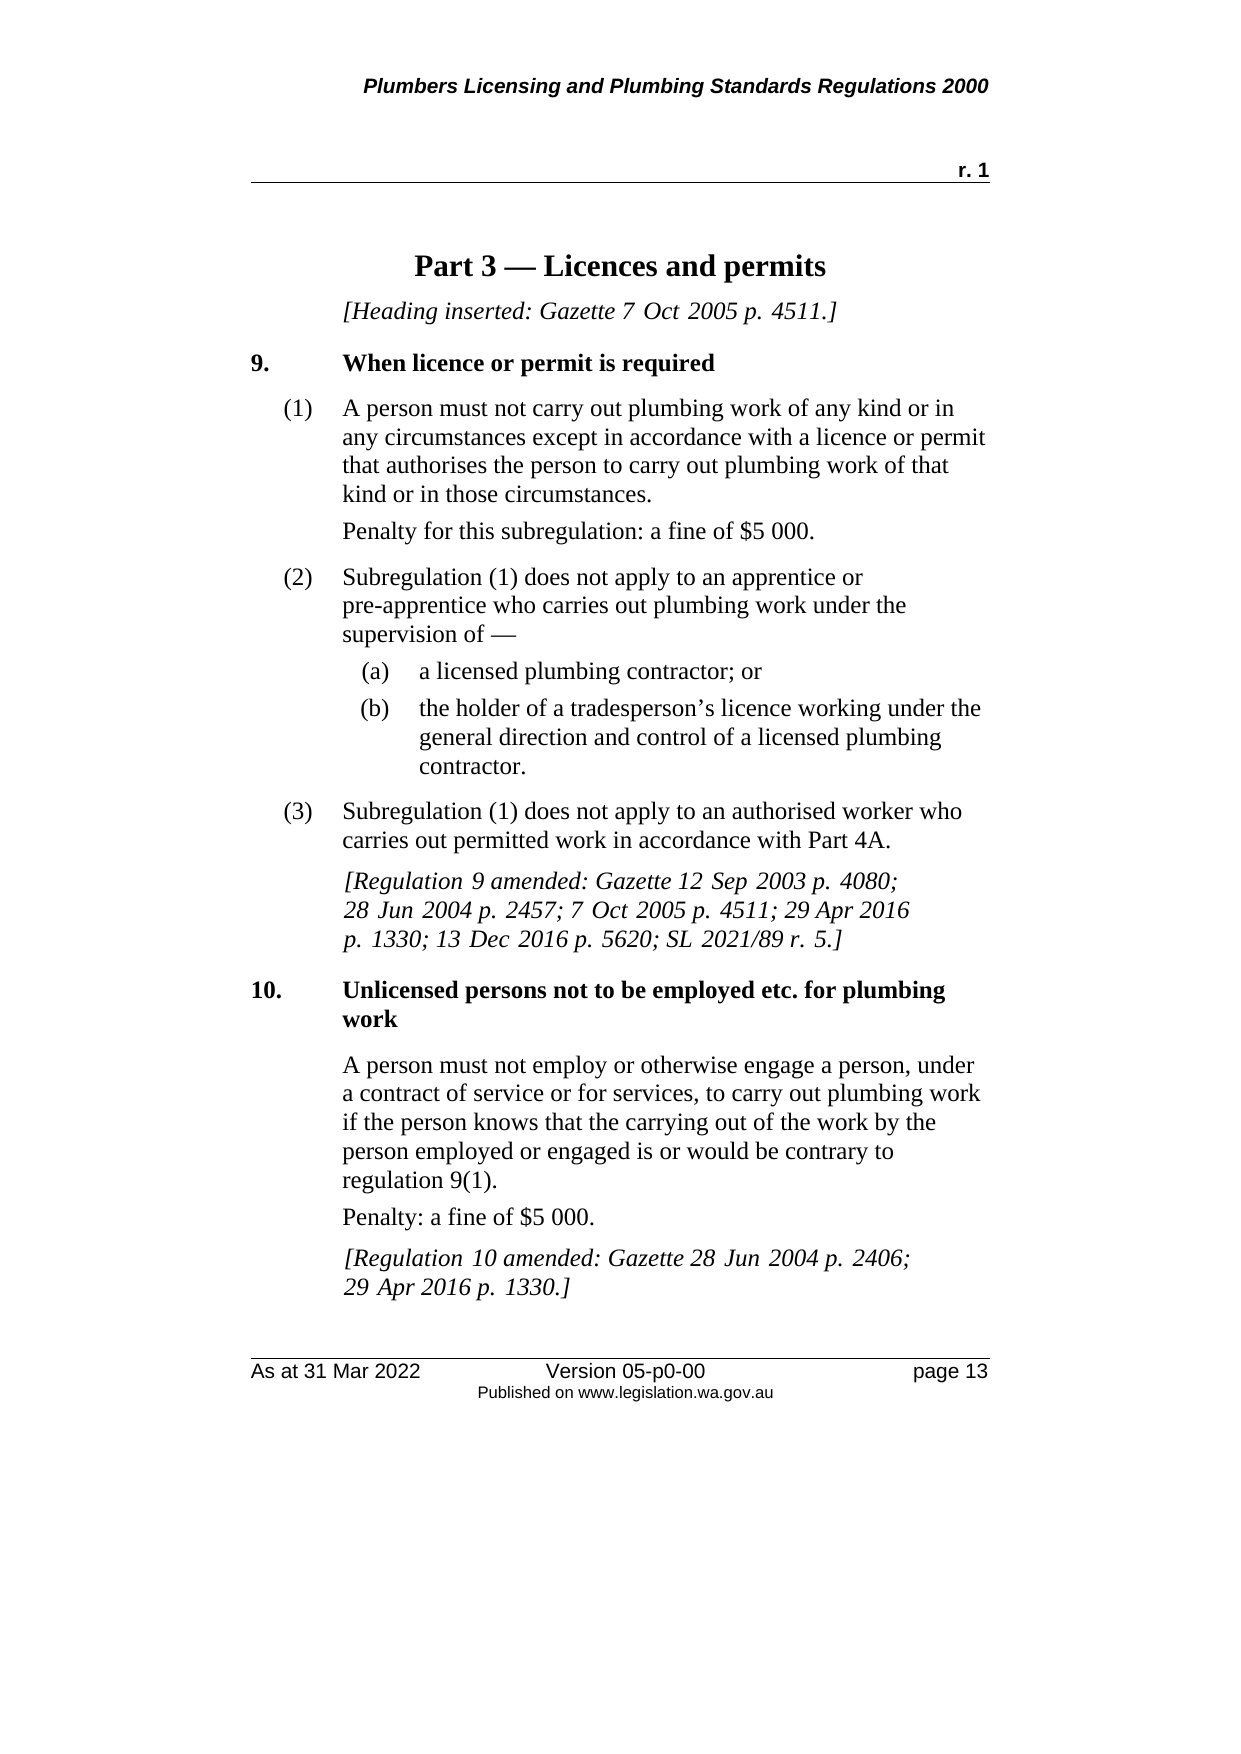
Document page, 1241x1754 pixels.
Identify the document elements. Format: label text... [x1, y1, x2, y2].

text (a) a licensed plumbing contractor; or [251, 656, 990, 685]
text (1) A person must not carry out plumbing work of any kind or in any circumstances except in accordance with a licence or permit that authorises the person to carry out plumbing work of that kind or in those circumstances. [251, 393, 990, 508]
subtitle [Heading inserted: Gazette 7 Oct 2005 p. 4511.] [251, 296, 990, 325]
subtitle 10. Unlicensed persons not to be employed etc. for plumbing work [251, 976, 990, 1033]
subtitle 9. When licence or permit is required [251, 348, 990, 376]
text (3) Subregulation (1) does not apply to an authorised worker who carries out permitted work in accordance with Part 4A. [251, 796, 990, 854]
text (2) Subregulation (1) does not apply to an apprentice or pre-apprentice who carries out plumbing work under the supervision of — [251, 562, 990, 648]
text Penalty: a fine of $5 000. [251, 1202, 990, 1231]
text [Regulation 10 amended: Gazette 28 Jun 2004 p. 2406; 29 Apr 2016 p. 1330.] [251, 1243, 990, 1301]
text [Regulation 9 amended: Gazette 12 Sep 2003 p. 4080; 28 Jun 2004 p. 2457; 7 Oct 2005 p. 4511; 29 Apr 2016 p. 1330; 13 Dec 2016 p. 5620; SL 2021/89 r. 5.] [251, 866, 990, 953]
text (b) the holder of a tradesperson’s licence working under the general direction and control of a licensed plumbing contractor. [251, 693, 990, 780]
text A person must not employ or otherwise engage a person, under a contract of service or for services, to carry out plumbing work if the person knows that the carrying out of the work by the person employed or engaged is or would be contrary to regulation 9(1). [251, 1050, 990, 1193]
subtitle Part 3 — Licences and permits [251, 247, 990, 283]
text Penalty for this subregulation: a fine of $5 000. [251, 516, 990, 545]
